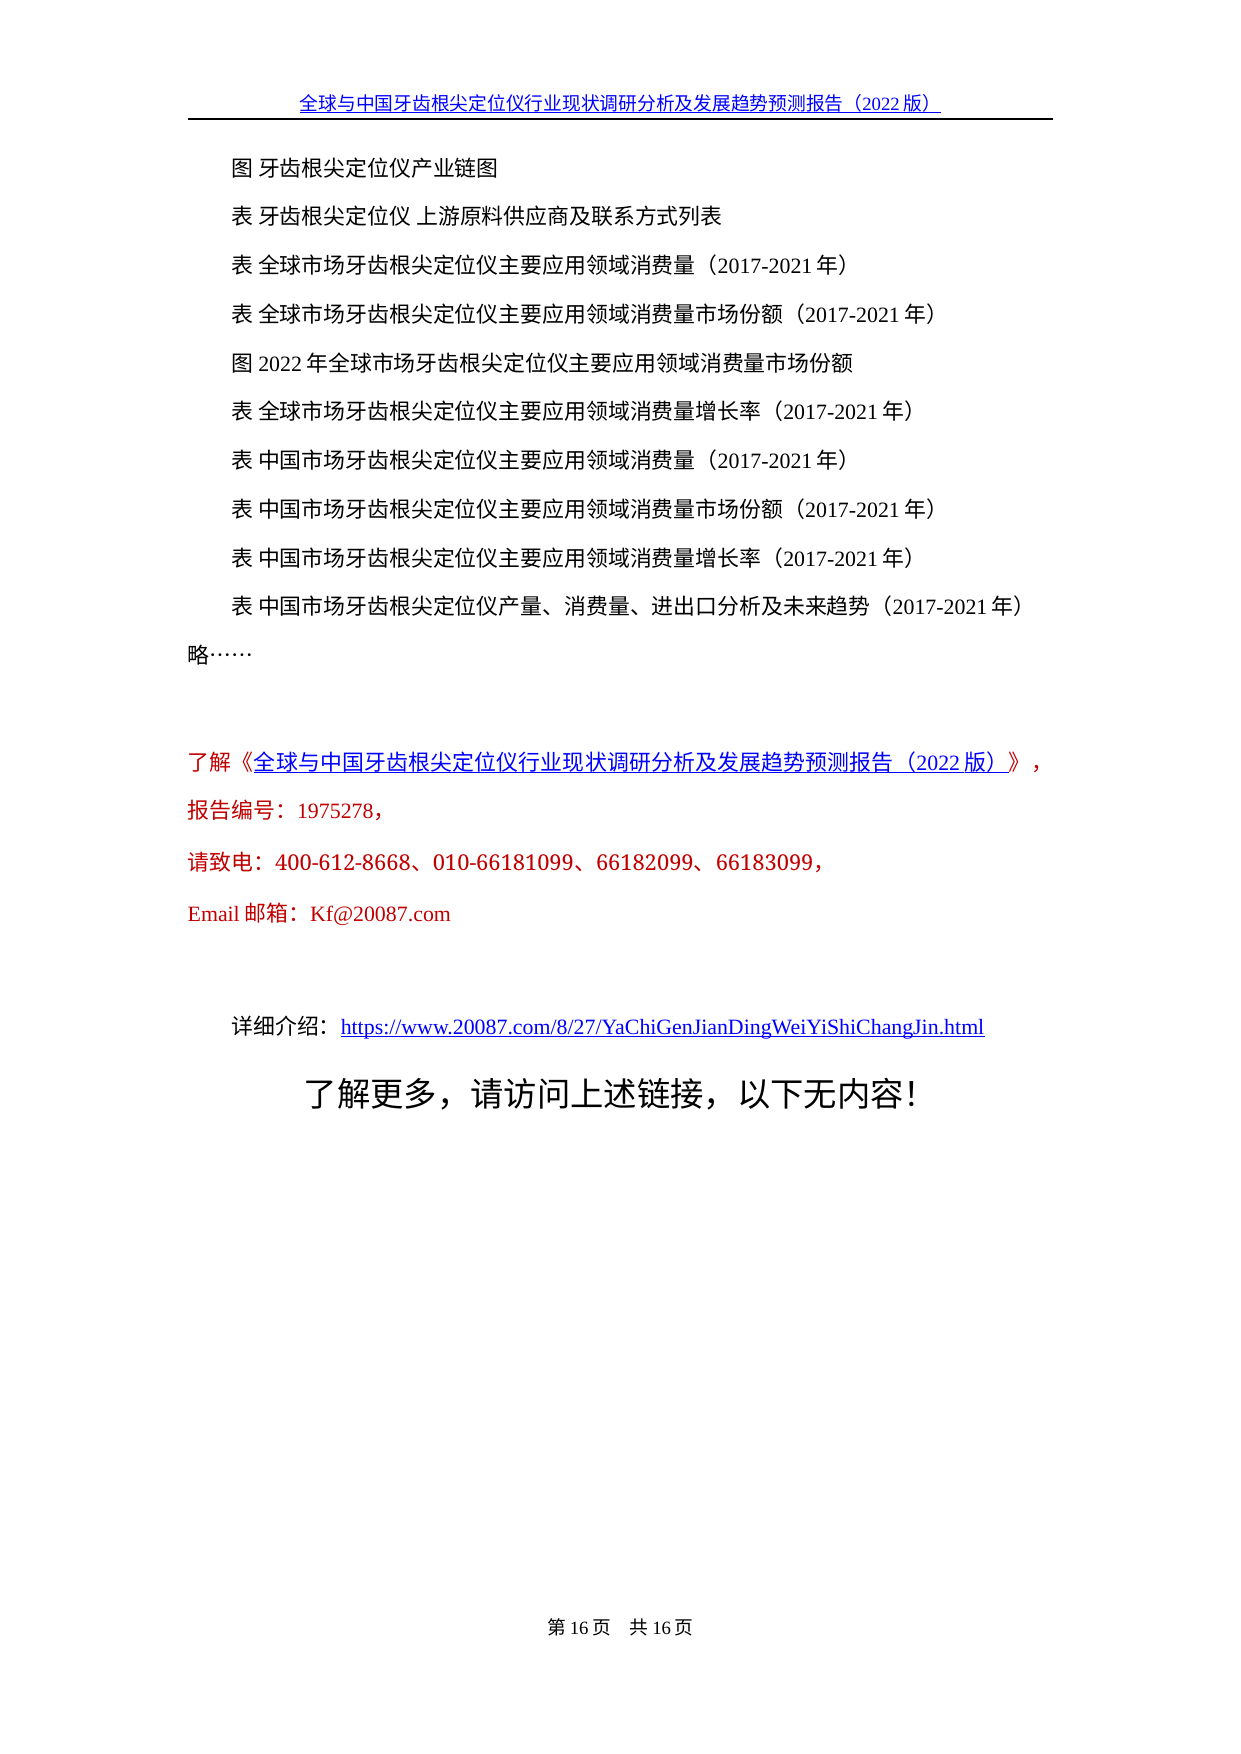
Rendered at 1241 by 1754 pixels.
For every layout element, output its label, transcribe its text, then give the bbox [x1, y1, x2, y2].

text 了解《全球与中国牙齿根尖定位仪行业现状调研分析及发展趋势预测报告（2022版）》，报告编号：1975278， [187, 744, 1053, 825]
text Email邮箱：Kf@20087.com [187, 896, 1053, 928]
text 请致电：400-612-8668、010-66181099、66182099、66183099， [187, 844, 1053, 877]
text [187, 150, 1053, 670]
title 了解更多，请访问上述链接，以下无内容！ [187, 1059, 1053, 1124]
text 详细介绍：https://www.20087.com/8/27/YaChiGenJianDingWeiYiShiChangJin.html [187, 1009, 1053, 1041]
